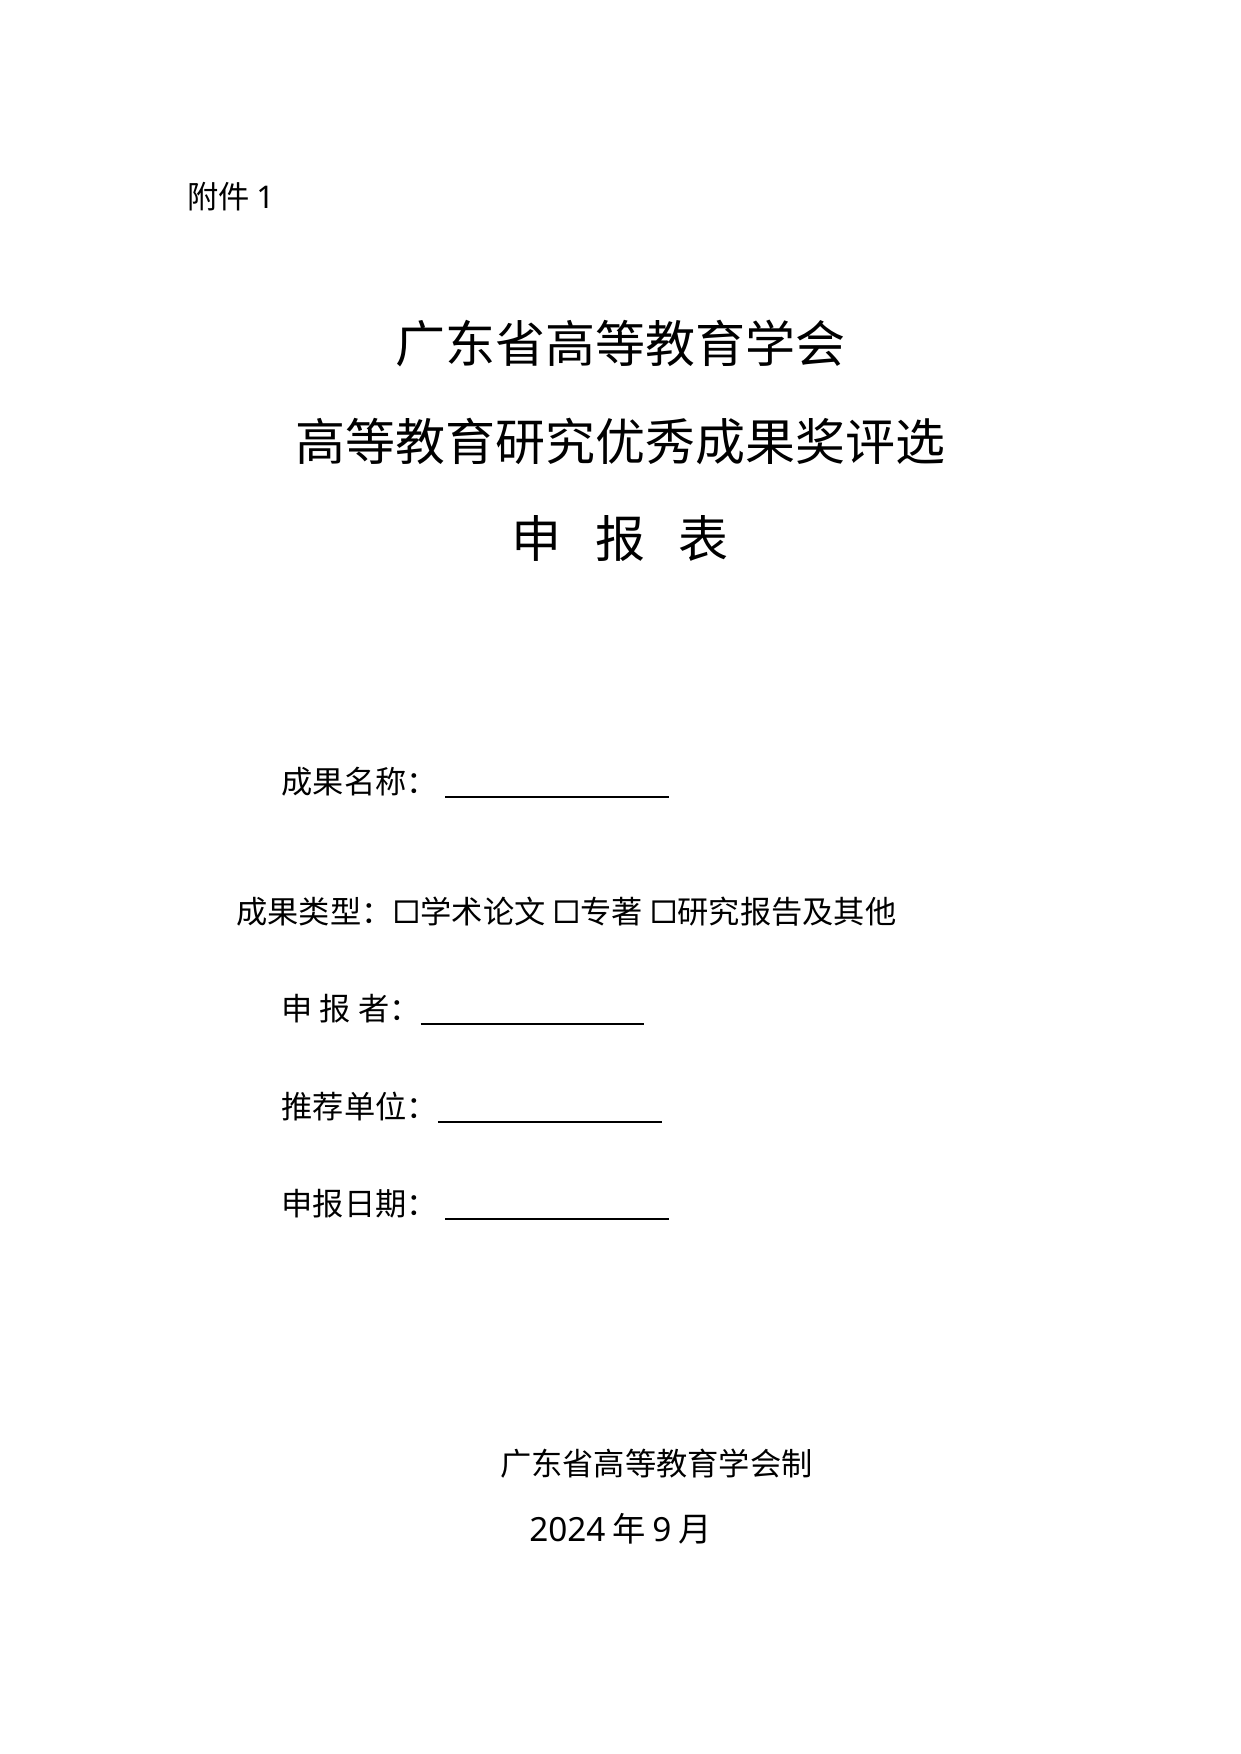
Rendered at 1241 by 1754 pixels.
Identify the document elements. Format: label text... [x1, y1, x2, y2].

text 推荐单位： [187, 1072, 1053, 1137]
text 广东省高等教育学会制 [187, 1429, 1053, 1494]
text 2024年9月 [187, 1494, 1053, 1559]
text 广东省高等教育学会 [187, 292, 1053, 389]
text 附件1 [187, 162, 1053, 227]
text 申 报 表 [187, 487, 1053, 584]
text 申 报 者： [187, 974, 1053, 1039]
text 成果类型：学术论文 专著 研究报告及其他 [187, 877, 1053, 942]
text 申报日期： [187, 1169, 1053, 1234]
text 成果名称： [187, 747, 1053, 812]
text 高等教育研究优秀成果奖评选 [187, 389, 1053, 487]
